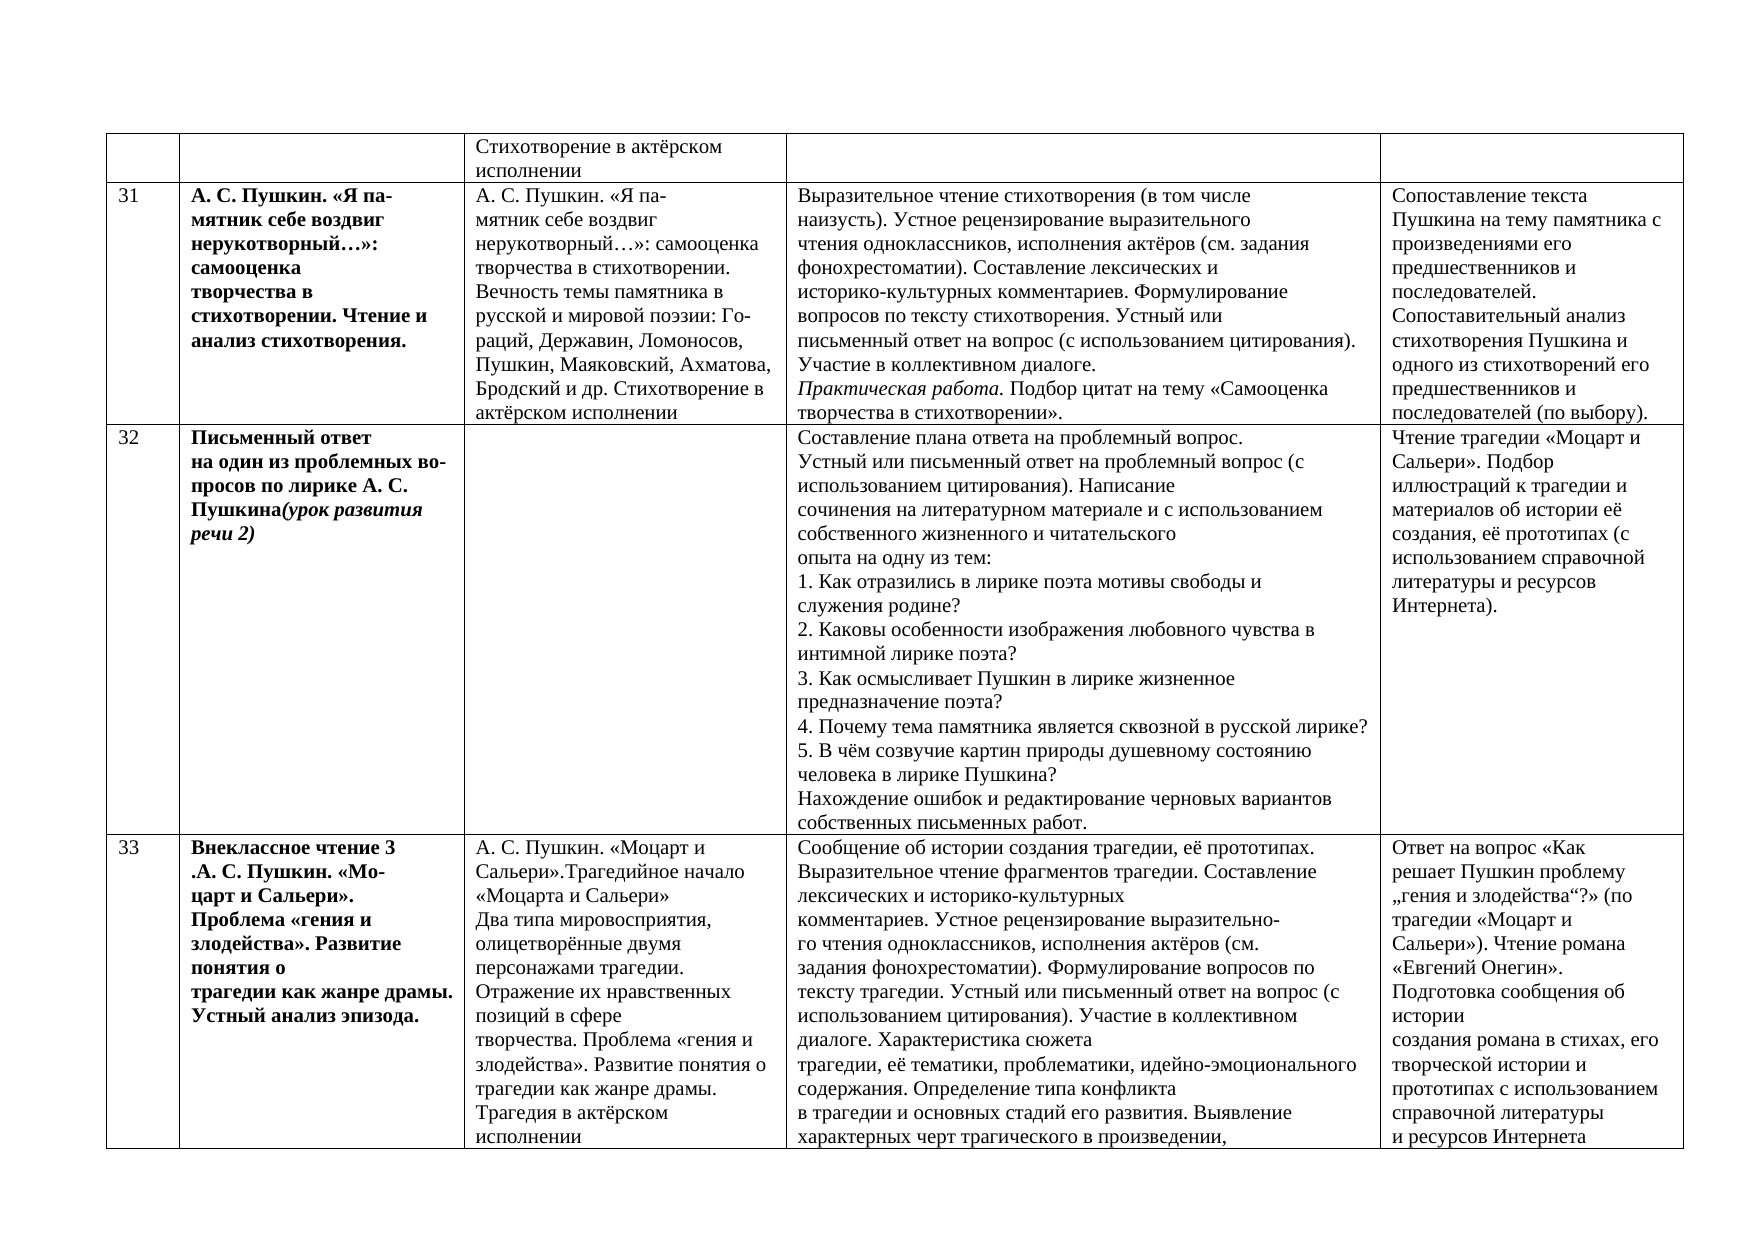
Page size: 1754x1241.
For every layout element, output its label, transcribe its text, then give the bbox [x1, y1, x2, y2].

table_cell [465, 425, 786, 834]
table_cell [787, 134, 1380, 182]
table_cell 33 [107, 835, 179, 1148]
table_cell Составление плана ответа на проблемный вопрос. Устный или письменный ответ на проблемный вопрос (с использованием цитирования). Написание сочинения на литературном материале и с использованием собственного жизненного и читательского опыта на одну из тем: 1. Как отразились в лирике поэта мотивы свободы и служения родине? 2. Каковы особенности изображения любовного чувства в интимной лирике поэта? 3. Как осмысливает Пушкин в лирике жизненное предназначение поэта? 4. Почему тема памятника является сквозной в русской лирике? 5. В чём созвучие картин природы душевному состоянию человека в лирике Пушкина? Нахождение ошибок и редактирование черновых вариантов собственных письменных работ. [787, 425, 1380, 834]
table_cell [180, 835, 464, 1148]
table_cell Письменный ответ на один из проблемных во- просов по лирике А. С. Пушкина(урок развития речи 2) [180, 425, 464, 834]
table_cell 30 [107, 134, 179, 182]
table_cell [1381, 134, 1683, 182]
table_cell А. С. Пушкин. «Я па- мятник себе воздвиг нерукотворный…»: самооценка творчества в стихотворении. Чтение и анализ стихотворения. [180, 183, 464, 424]
table_cell Выразительное чтение стихотворения (в том числе наизусть). Устное рецензирование выразительного чтения одноклассников, исполнения актёров (см. задания фонохрестоматии). Составление лексических и историко-культурных комментариев. Формулирование вопросов по тексту стихотворения. Устный или письменный ответ на вопрос (с использованием цитирования). Участие в коллективном диалоге. Практическая работа. Подбор цитат на тему «Самооценка творчества в стихотворении». [787, 183, 1380, 424]
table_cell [180, 134, 464, 182]
table_cell 32 [107, 425, 179, 834]
table_cell Сопоставление текста Пушкина на тему памятника с произведениями его предшественников и последователей. Сопоставительный анализ стихотворения Пушкина и одного из стихотворений его предшественников и последователей (по выбору). [1381, 183, 1683, 424]
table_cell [787, 835, 1380, 1148]
table_cell А. С. Пушкин. «Я па- мятник себе воздвиг нерукотворный…»: самооценка творчества в стихотворении. Вечность темы памятника в русской и мировой поэзии: Го- раций, Державин, Ломоносов, Пушкин, Маяковский, Ахматова, Бродский и др. Стихотворение в актёрском исполнении [465, 183, 786, 424]
table_cell Чтение трагедии «Моцарт и Сальери». Подбор иллюстраций к трагедии и материалов об истории её создания, её прототипах (с использованием справочной литературы и ресурсов Интернета). [1381, 425, 1683, 834]
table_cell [465, 134, 786, 182]
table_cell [1381, 835, 1683, 1148]
table_cell 31 [107, 183, 179, 424]
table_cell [465, 835, 786, 1148]
